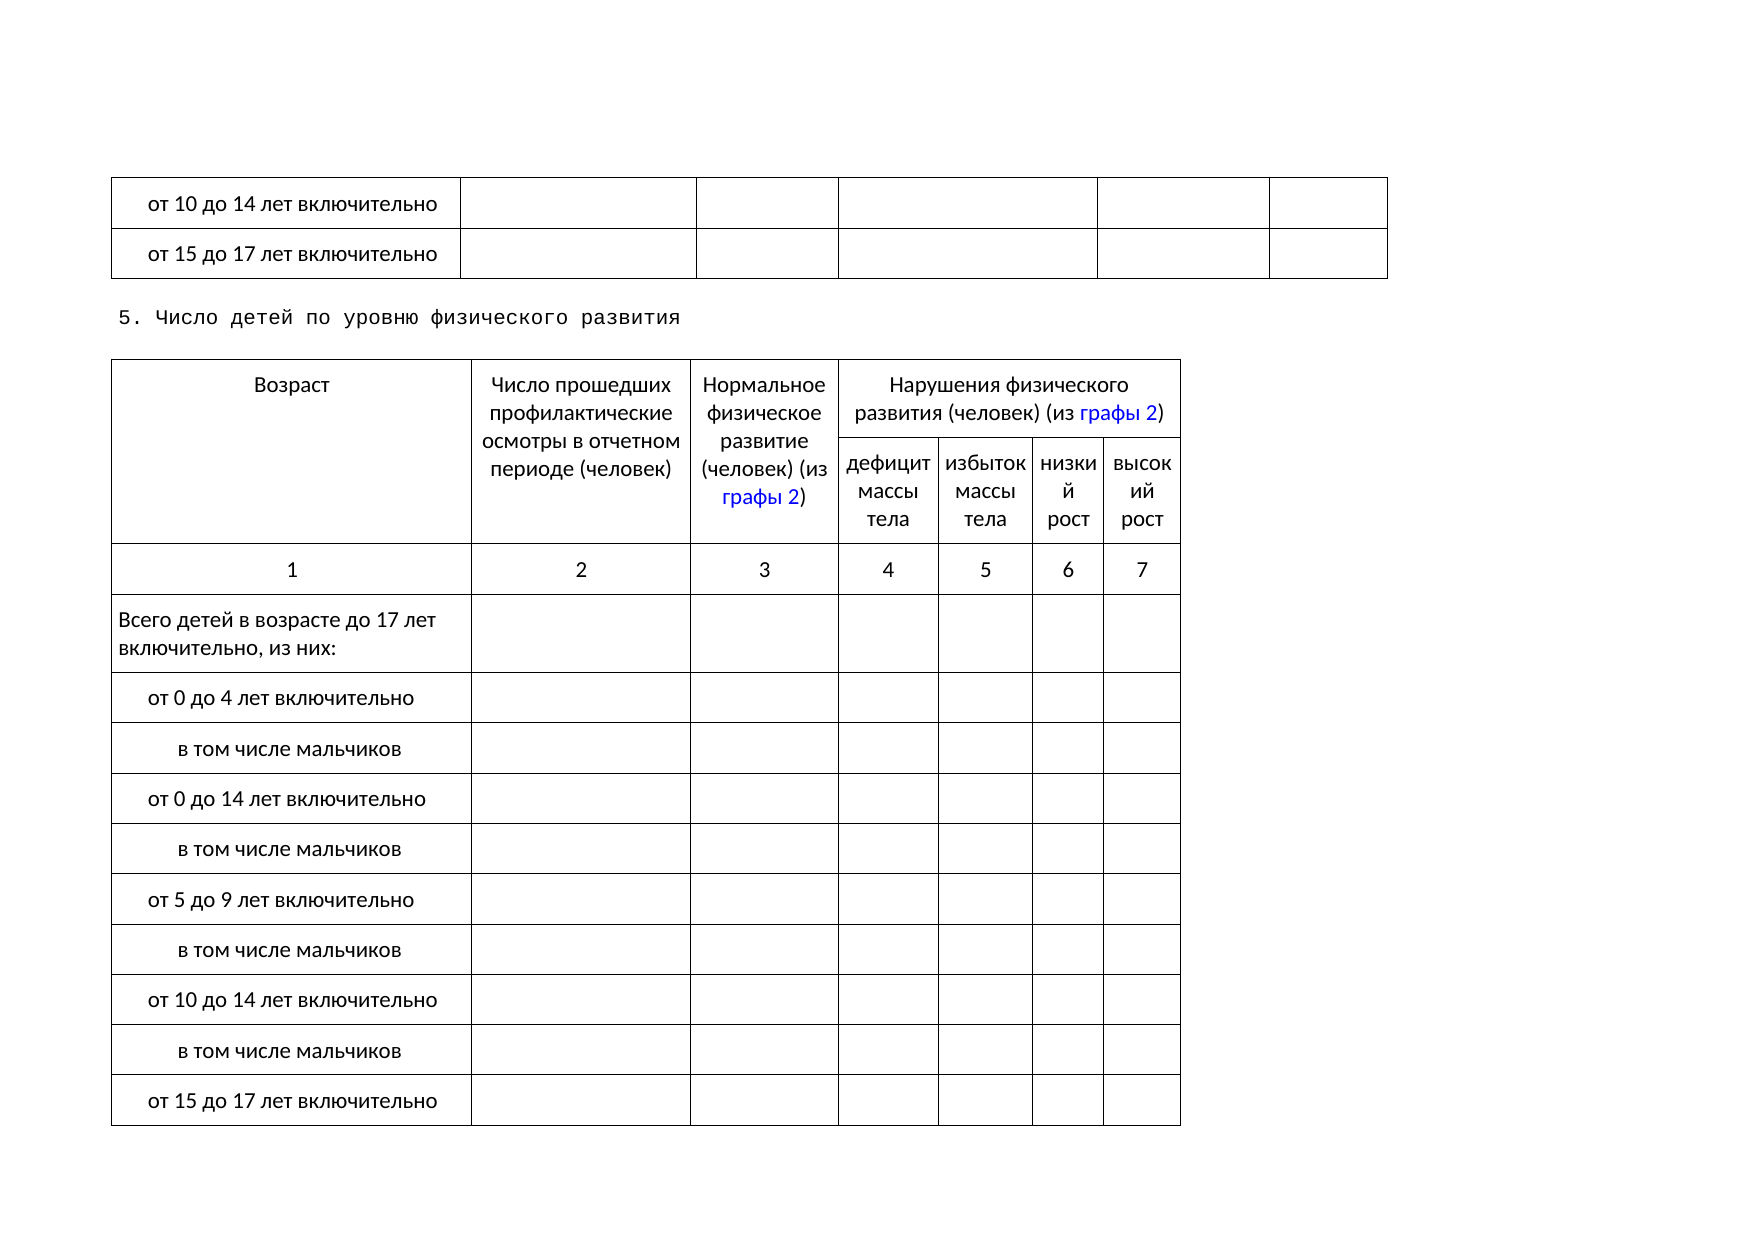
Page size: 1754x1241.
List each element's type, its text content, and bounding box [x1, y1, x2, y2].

table_cell [939, 925, 1032, 974]
table_cell [1098, 178, 1269, 227]
table_cell [1270, 178, 1387, 227]
table_cell [691, 1025, 838, 1074]
table_cell [839, 925, 938, 974]
table_cell [939, 723, 1032, 772]
table_cell [1033, 874, 1103, 923]
table_cell [697, 229, 838, 278]
table_cell [1033, 1075, 1103, 1125]
table_cell [1033, 925, 1103, 974]
table_cell [472, 1075, 690, 1125]
table_cell в том числе мальчиков [112, 1025, 471, 1074]
table_cell в том числе мальчиков [112, 925, 471, 974]
table_cell [691, 874, 838, 923]
table_cell 3 [691, 544, 838, 593]
table_cell [472, 673, 690, 722]
table_cell дефицит массы тела [839, 438, 938, 543]
table_cell [1104, 595, 1180, 672]
table_cell в том числе мальчиков [112, 824, 471, 873]
table_cell [691, 595, 838, 672]
table_cell [691, 925, 838, 974]
table_cell [461, 178, 696, 227]
table_header Возраст [112, 360, 471, 543]
table_cell [1033, 824, 1103, 873]
table_cell [939, 595, 1032, 672]
table_cell 2 [472, 544, 690, 593]
table_cell [691, 824, 838, 873]
table_cell [839, 874, 938, 923]
table_cell [472, 874, 690, 923]
table_cell [1104, 723, 1180, 772]
table_cell [1033, 774, 1103, 823]
table_cell [939, 874, 1032, 923]
table_cell [1033, 595, 1103, 672]
table_cell [1033, 975, 1103, 1024]
table_cell [472, 595, 690, 672]
table_cell [472, 975, 690, 1024]
table_cell [1270, 229, 1387, 278]
table_cell Всего детей в возрасте до 17 лет включительно, из них: [112, 595, 471, 672]
table_cell 7 [1104, 544, 1180, 593]
table_cell от 5 до 9 лет включительно [112, 874, 471, 923]
table_cell [472, 723, 690, 772]
table_cell от 10 до 14 лет включительно [112, 975, 471, 1024]
table_cell [1033, 1025, 1103, 1074]
table_cell от 15 до 17 лет включительно [112, 1075, 471, 1125]
table_cell [939, 1075, 1032, 1125]
table_cell [1033, 723, 1103, 772]
table_cell [1104, 925, 1180, 974]
table_cell [1104, 975, 1180, 1024]
table_cell высокий рост [1104, 438, 1180, 543]
table_cell [691, 774, 838, 823]
table_cell [1098, 229, 1269, 278]
table_cell [839, 774, 938, 823]
table_header Нормальное физическое развитие (человек) (из графы 2) [691, 360, 838, 543]
table_cell [472, 1025, 690, 1074]
table_cell [691, 723, 838, 772]
table_cell [461, 229, 696, 278]
table_cell от 0 до 14 лет включительно [112, 774, 471, 823]
table_cell [839, 1025, 938, 1074]
table_cell [839, 673, 938, 722]
table_cell в том числе мальчиков [112, 723, 471, 772]
table_cell [939, 774, 1032, 823]
table_cell [839, 229, 1097, 278]
table_cell [1104, 874, 1180, 923]
table_cell [1104, 673, 1180, 722]
table_cell 6 [1033, 544, 1103, 593]
table_cell [1104, 1075, 1180, 1125]
table_cell 5 [939, 544, 1032, 593]
table_cell [839, 595, 938, 672]
table_cell 1 [112, 544, 471, 593]
table_cell [939, 824, 1032, 873]
table_cell [1033, 673, 1103, 722]
table_cell [691, 1075, 838, 1125]
table_cell [472, 774, 690, 823]
table_cell низкий рост [1033, 438, 1103, 543]
table_cell [839, 975, 938, 1024]
table_cell [839, 723, 938, 772]
table_cell [691, 975, 838, 1024]
table_cell [839, 824, 938, 873]
table_cell [1104, 774, 1180, 823]
table_cell избыток массы тела [939, 438, 1032, 543]
table_cell от 10 до 14 лет включительно [112, 178, 460, 227]
table_cell [939, 673, 1032, 722]
table_cell [839, 178, 1097, 227]
table_cell 4 [839, 544, 938, 593]
table_cell [697, 178, 838, 227]
table_cell [839, 1075, 938, 1125]
table_cell [1104, 1025, 1180, 1074]
table_cell [939, 975, 1032, 1024]
table_cell [939, 1025, 1032, 1074]
text 5. Число детей по уровню физического развития [118, 307, 1636, 331]
table_cell [472, 925, 690, 974]
table_cell от 0 до 4 лет включительно [112, 673, 471, 722]
table_cell [472, 824, 690, 873]
table_header Нарушения физического развития (человек) (из графы 2) [839, 360, 1180, 437]
table_cell [1104, 824, 1180, 873]
table_cell [691, 673, 838, 722]
table_cell от 15 до 17 лет включительно [112, 229, 460, 278]
table_header Число прошедших профилактические осмотры в отчетном периоде (человек) [472, 360, 690, 543]
